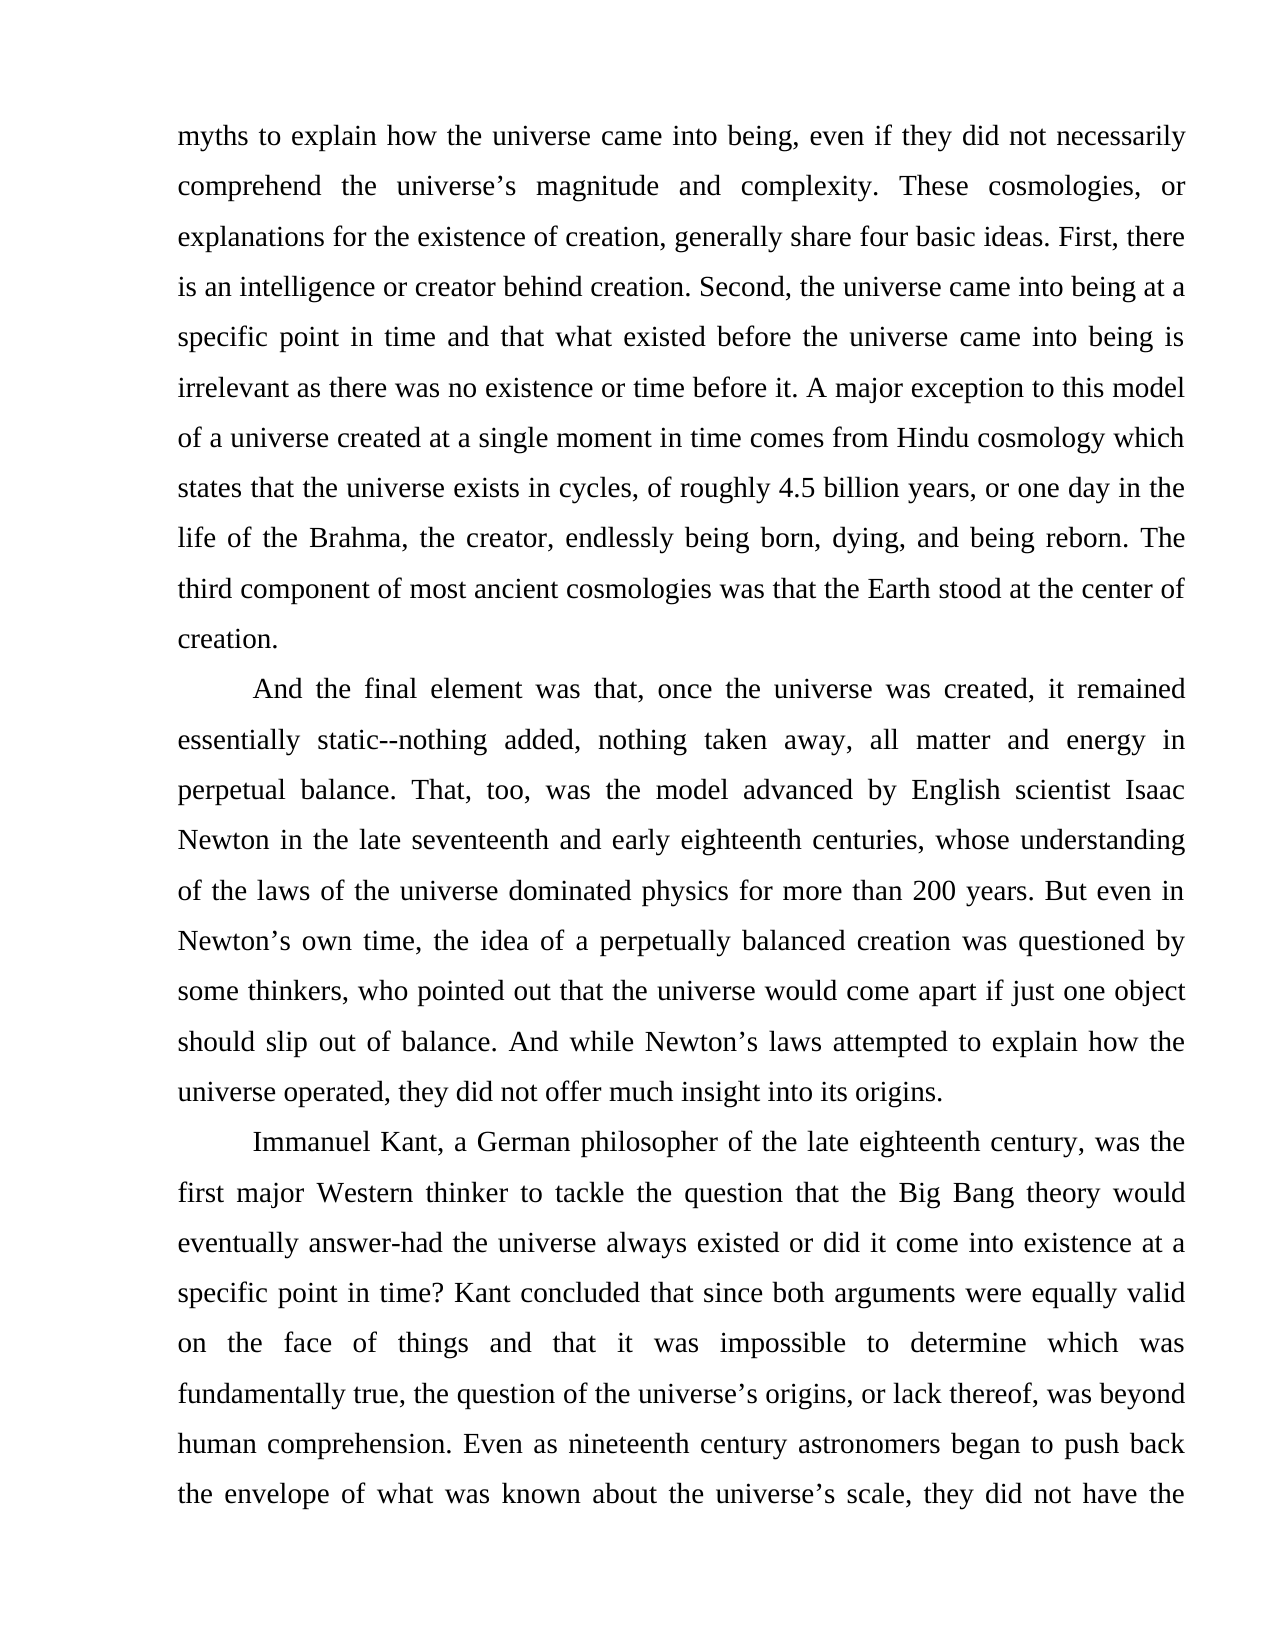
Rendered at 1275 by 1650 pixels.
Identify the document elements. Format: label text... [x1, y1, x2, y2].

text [177, 118, 1186, 655]
text And the final element was that, once the universe was created, it remained essentially static--nothing added, nothing taken away, all matter and energy in perpetual balance. That, too, was the model advanced by English scientist Isaac Newton in the late seventeenth and early eighteenth centuries, whose understanding of the laws of the universe dominated physics for more than 200 years. But even in Newton’s own time, the idea of a perpetually balanced creation was questioned by some thinkers, who pointed out that the universe would come apart if just one object should slip out of balance. And while Newton’s laws attempted to explain how the universe operated, they did not offer much insight into its origins. [177, 672, 1186, 1108]
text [177, 1124, 1186, 1510]
